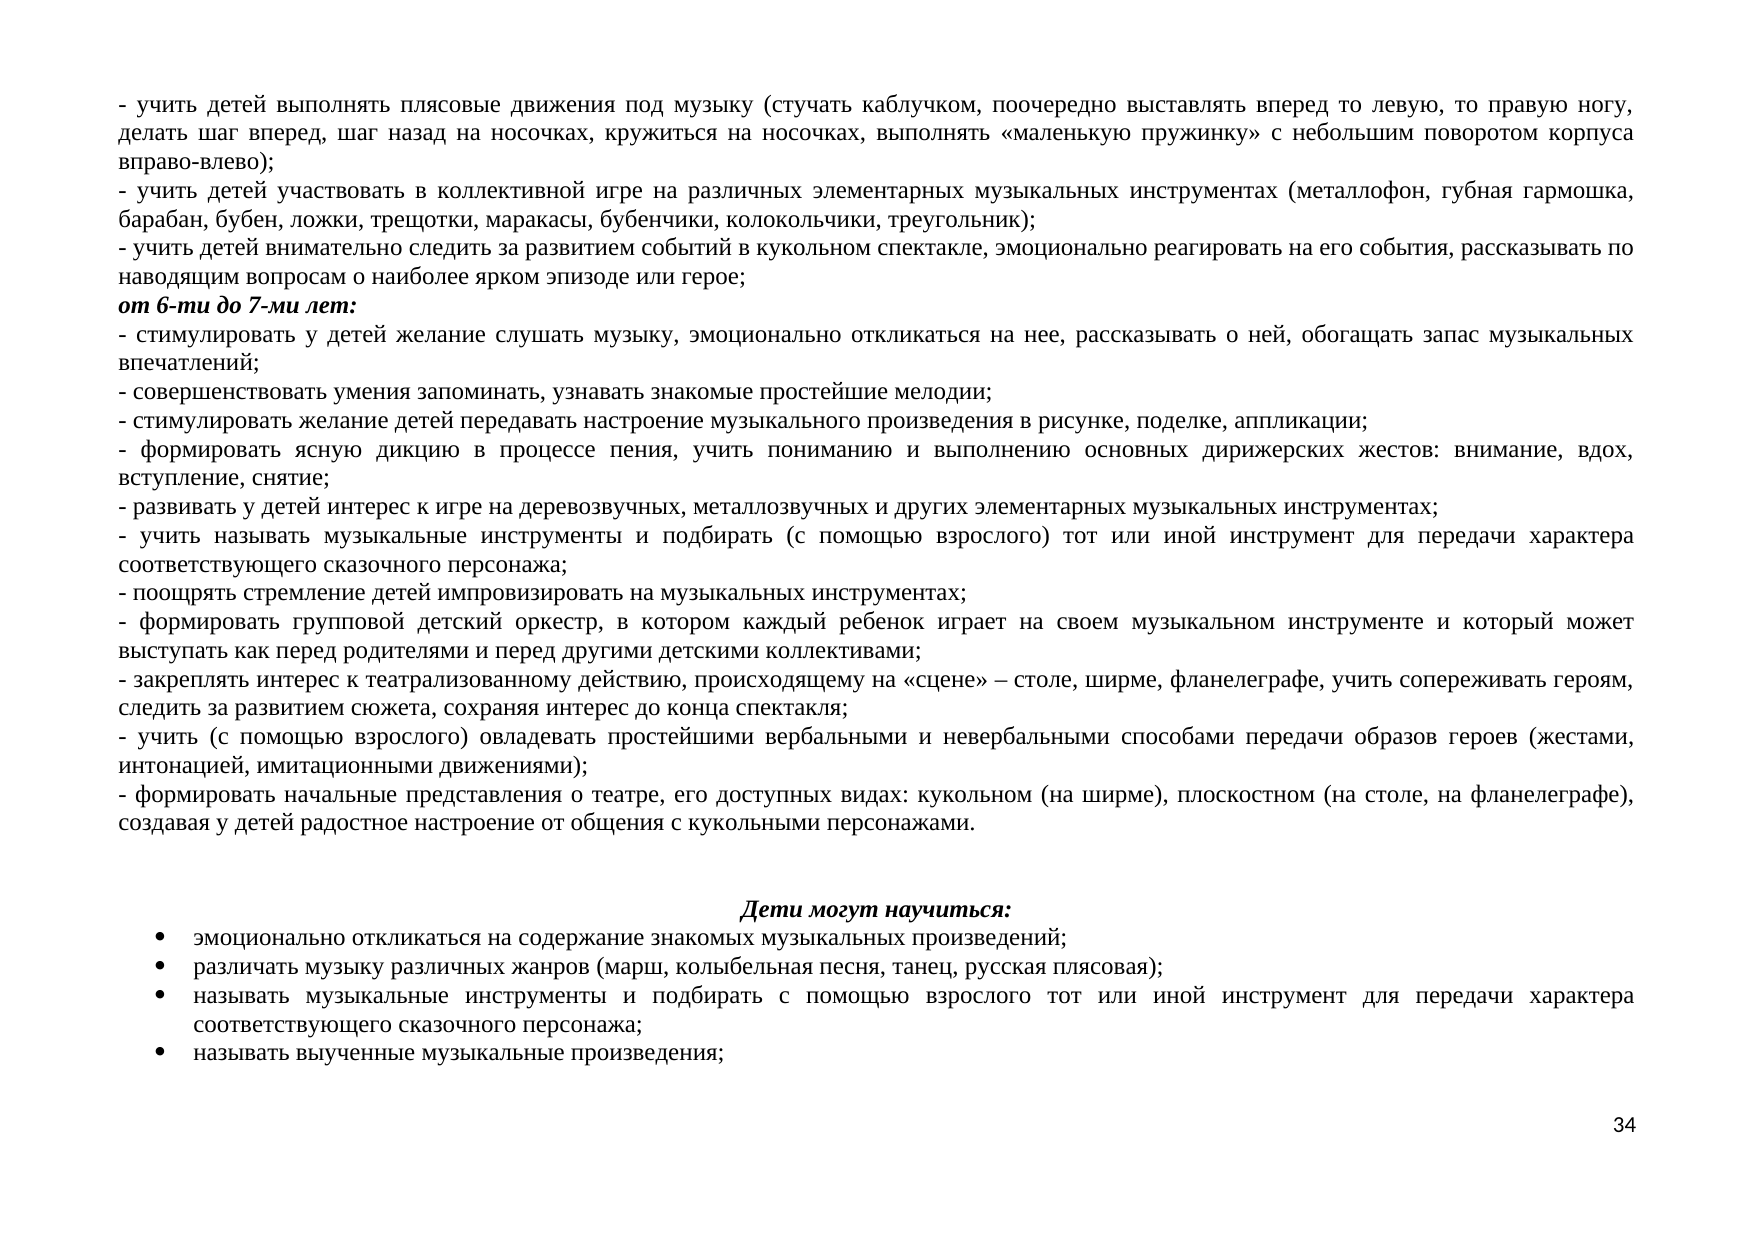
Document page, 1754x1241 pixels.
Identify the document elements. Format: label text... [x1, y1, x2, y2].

text - учить детей внимательно следить за развитием событий в кукольном спектакле, эмоционально реагировать на его события, рассказывать по наводящим вопросам о наиболее ярком эпизоде или герое; [118, 232, 1636, 290]
text - развивать у детей интерес к игре на деревозвучных, металлозвучных и других элементарных музыкальных инструментах; [118, 491, 1636, 520]
list эмоционально откликаться на содержание знакомых музыкальных произведений; [156, 922, 1636, 951]
text - формировать ясную дикцию в процессе пения, учить пониманию и выполнению основных дирижерских жестов: внимание, вдох, вступление, снятие; [118, 434, 1636, 491]
text - формировать начальные представления о театре, его доступных видах: кукольном (на ширме), плоскостном (на столе, на фланелеграфе), создавая у детей радостное настроение от общения с кукольными персонажами. [118, 779, 1636, 836]
text - учить детей участвовать в коллективной игре на различных элементарных музыкальных инструментах (металлофон, губная гармошка, барабан, бубен, ложки, трещотки, маракасы, бубенчики, колокольчики, треугольник); [118, 175, 1636, 232]
text от 6-ти до 7-ми лет: [118, 290, 1636, 319]
list называть музыкальные инструменты и подбирать с помощью взрослого тот или иной инструмент для передачи характера соответствующего сказочного персонажа; [156, 980, 1636, 1037]
text - учить (с помощью взрослого) овладевать простейшими вербальными и невербальными способами передачи образов героев (жестами, интонацией, имитационными движениями); [118, 721, 1636, 779]
text - поощрять стремление детей импровизировать на музыкальных инструментах; [118, 577, 1636, 606]
text - учить называть музыкальные инструменты и подбирать (с помощью взрослого) тот или иной инструмент для передачи характера соответствующего сказочного персонажа; [118, 520, 1636, 577]
text - стимулировать у детей желание слушать музыку, эмоционально откликаться на нее, рассказывать о ней, обогащать запас музыкальных впечатлений; [118, 319, 1636, 376]
text Дети могут научиться: [118, 894, 1636, 922]
text - закреплять интерес к театрализованному действию, происходящему на «сцене» – столе, ширме, фланелеграфе, учить сопереживать героям, следить за развитием сюжета, сохраняя интерес до конца спектакля; [118, 664, 1636, 721]
text - стимулировать желание детей передавать настроение музыкального произведения в рисунке, поделке, аппликации; [118, 405, 1636, 434]
text - совершенствовать умения запоминать, узнавать знакомые простейшие мелодии; [118, 376, 1636, 405]
list называть выученные музыкальные произведения; [156, 1037, 1636, 1066]
text - формировать групповой детский оркестр, в котором каждый ребенок играет на своем музыкальном инструменте и который может выступать как перед родителями и перед другими детскими коллективами; [118, 606, 1636, 664]
list различать музыку различных жанров (марш, колыбельная песня, танец, русская плясовая); [156, 951, 1636, 980]
text - учить детей выполнять плясовые движения под музыку (стучать каблучком, поочередно выставлять вперед то левую, то правую ногу, делать шаг вперед, шаг назад на носочках, кружиться на носочках, выполнять «маленькую пружинку» с небольшим поворотом корпуса вправо-влево); [118, 89, 1636, 175]
